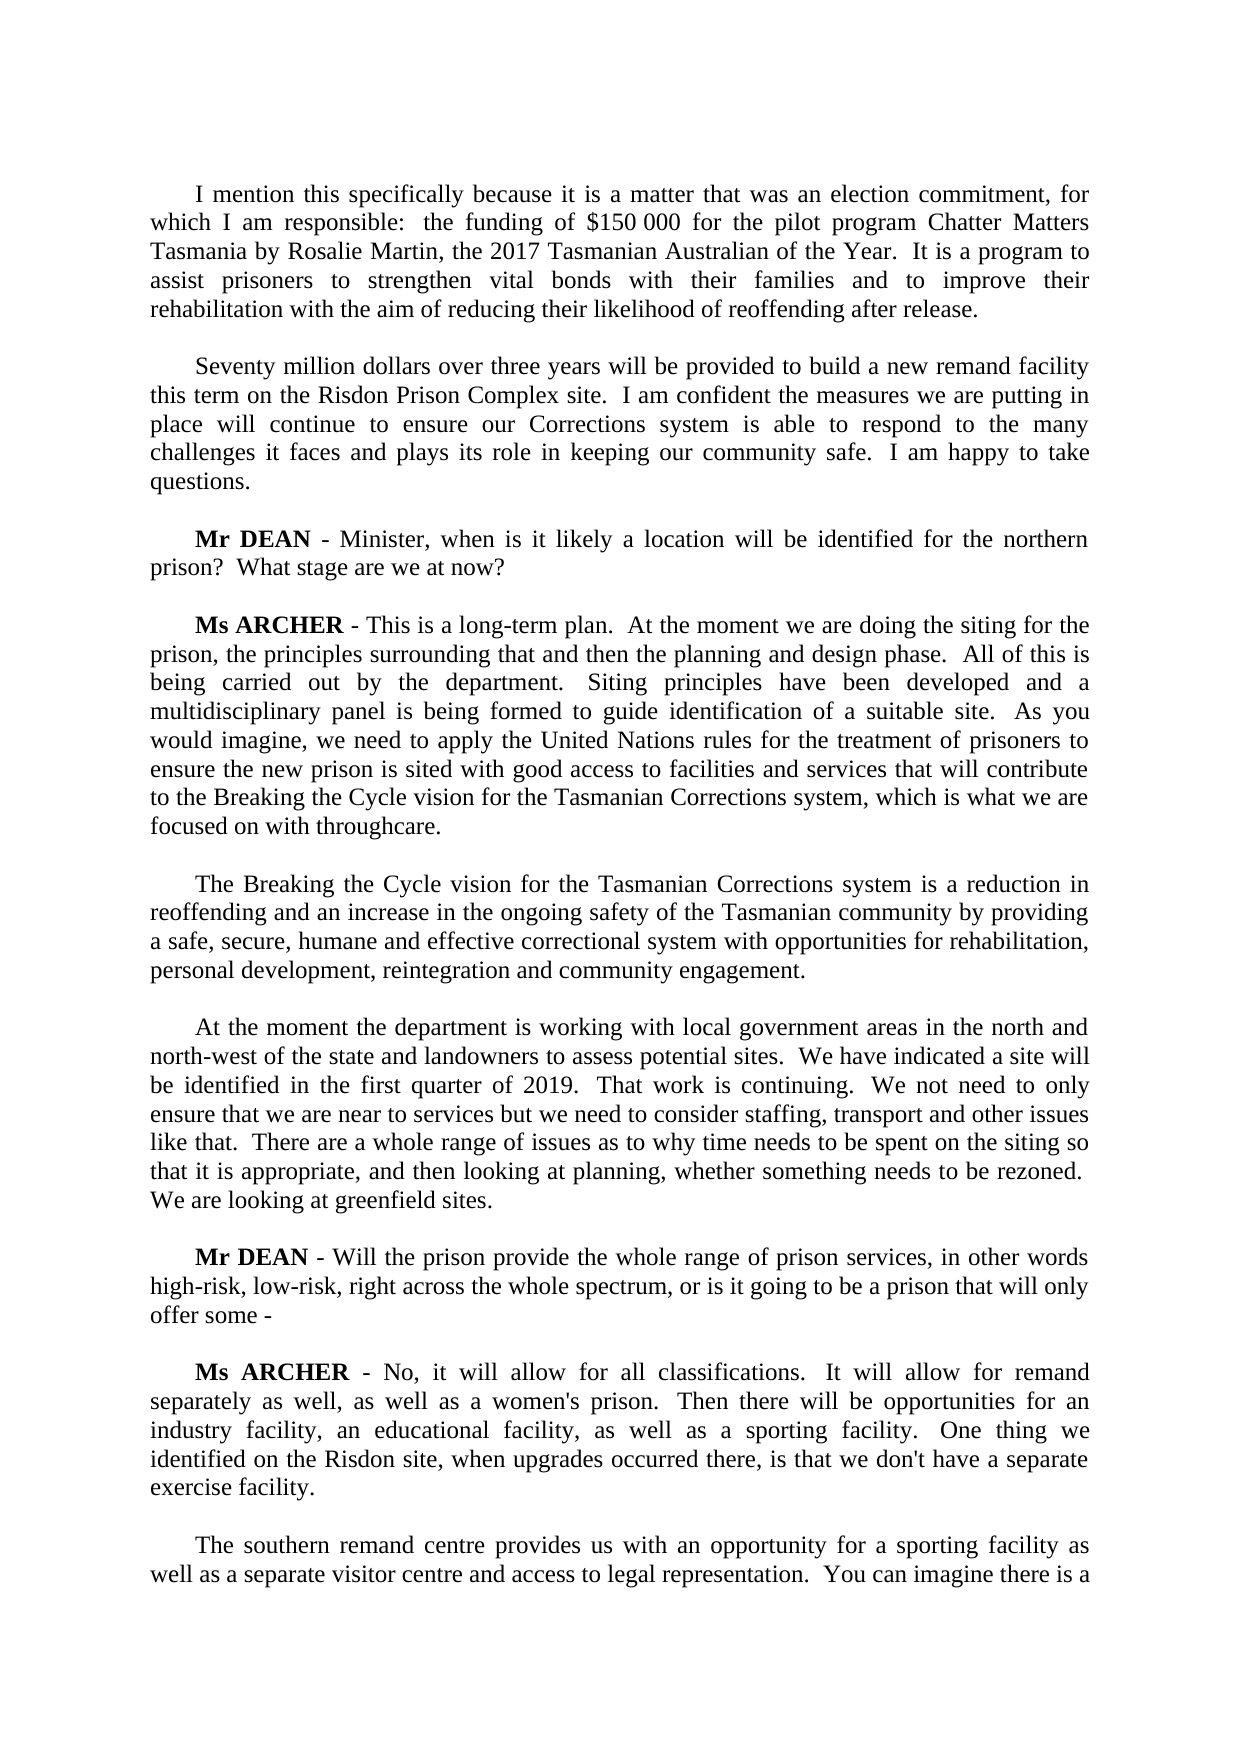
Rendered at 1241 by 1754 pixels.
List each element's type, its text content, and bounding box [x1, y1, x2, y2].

text At the moment the department is working with local government areas in the north and north-west of the state and landowners to assess potential sites. We have indicated a site will be identified in the first quarter of 2019. That work is continuing. We not need to only ensure that we are near to services but we need to consider staffing, transport and other issues like that. There are a whole range of issues as to why time needs to be spent on the siting so that it is appropriate, and then looking at planning, whether something needs to be rezoned. We are looking at greenfield sites. [150, 1012, 1090, 1214]
text Ms ARCHER - This is a long-term plan. At the moment we are doing the siting for the prison, the principles surrounding that and then the planning and design phase. All of this is being carried out by the department. Siting principles have been developed and a multidisciplinary panel is being formed to guide identification of a suitable site. As you would imagine, we need to apply the United Nations rules for the treatment of prisoners to ensure the new prison is sited with good access to facilities and services that will contribute to the Breaking the Cycle vision for the Tasmanian Corrections system, which is what we are focused on with throughcare. [150, 610, 1090, 840]
text Mr DEAN - Will the prison provide the whole range of prison services, in other words high-risk, low-risk, right across the whole spectrum, or is it going to be a prison that will only offer some - [150, 1242, 1090, 1329]
text Seventy million dollars over three years will be provided to build a new remand facility this term on the Risdon Prison Complex site. I am confident the measures we are putting in place will continue to ensure our Corrections system is able to respond to the many challenges it faces and plays its role in keeping our community safe. I am happy to take questions. [150, 351, 1090, 495]
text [150, 1530, 1090, 1587]
text Mr DEAN - Minister, when is it likely a location will be identified for the northern prison? What stage are we at now? [150, 524, 1090, 581]
text I mention this specifically because it is a matter that was an election commitment, for which I am responsible: the funding of $150 000 for the pilot program Chatter Matters Tasmania by Rosalie Martin, the 2017 Tasmanian Australian of the Year. It is a program to assist prisoners to strengthen vital bonds with their families and to improve their rehabilitation with the aim of reducing their likelihood of reoffending after release. [150, 179, 1090, 322]
text The Breaking the Cycle vision for the Tasmanian Corrections system is a reduction in reoffending and an increase in the ongoing safety of the Tasmanian community by providing a safe, secure, humane and effective correctional system with opportunities for rehabilitation, personal development, reintegration and community engagement. [150, 869, 1090, 984]
text Ms ARCHER - No, it will allow for all classifications. It will allow for remand separately as well, as well as a women's prison. Then there will be opportunities for an industry facility, an educational facility, as well as a sporting facility. One thing we identified on the Risdon site, when upgrades occurred there, is that we don't have a separate exercise facility. [150, 1357, 1090, 1501]
